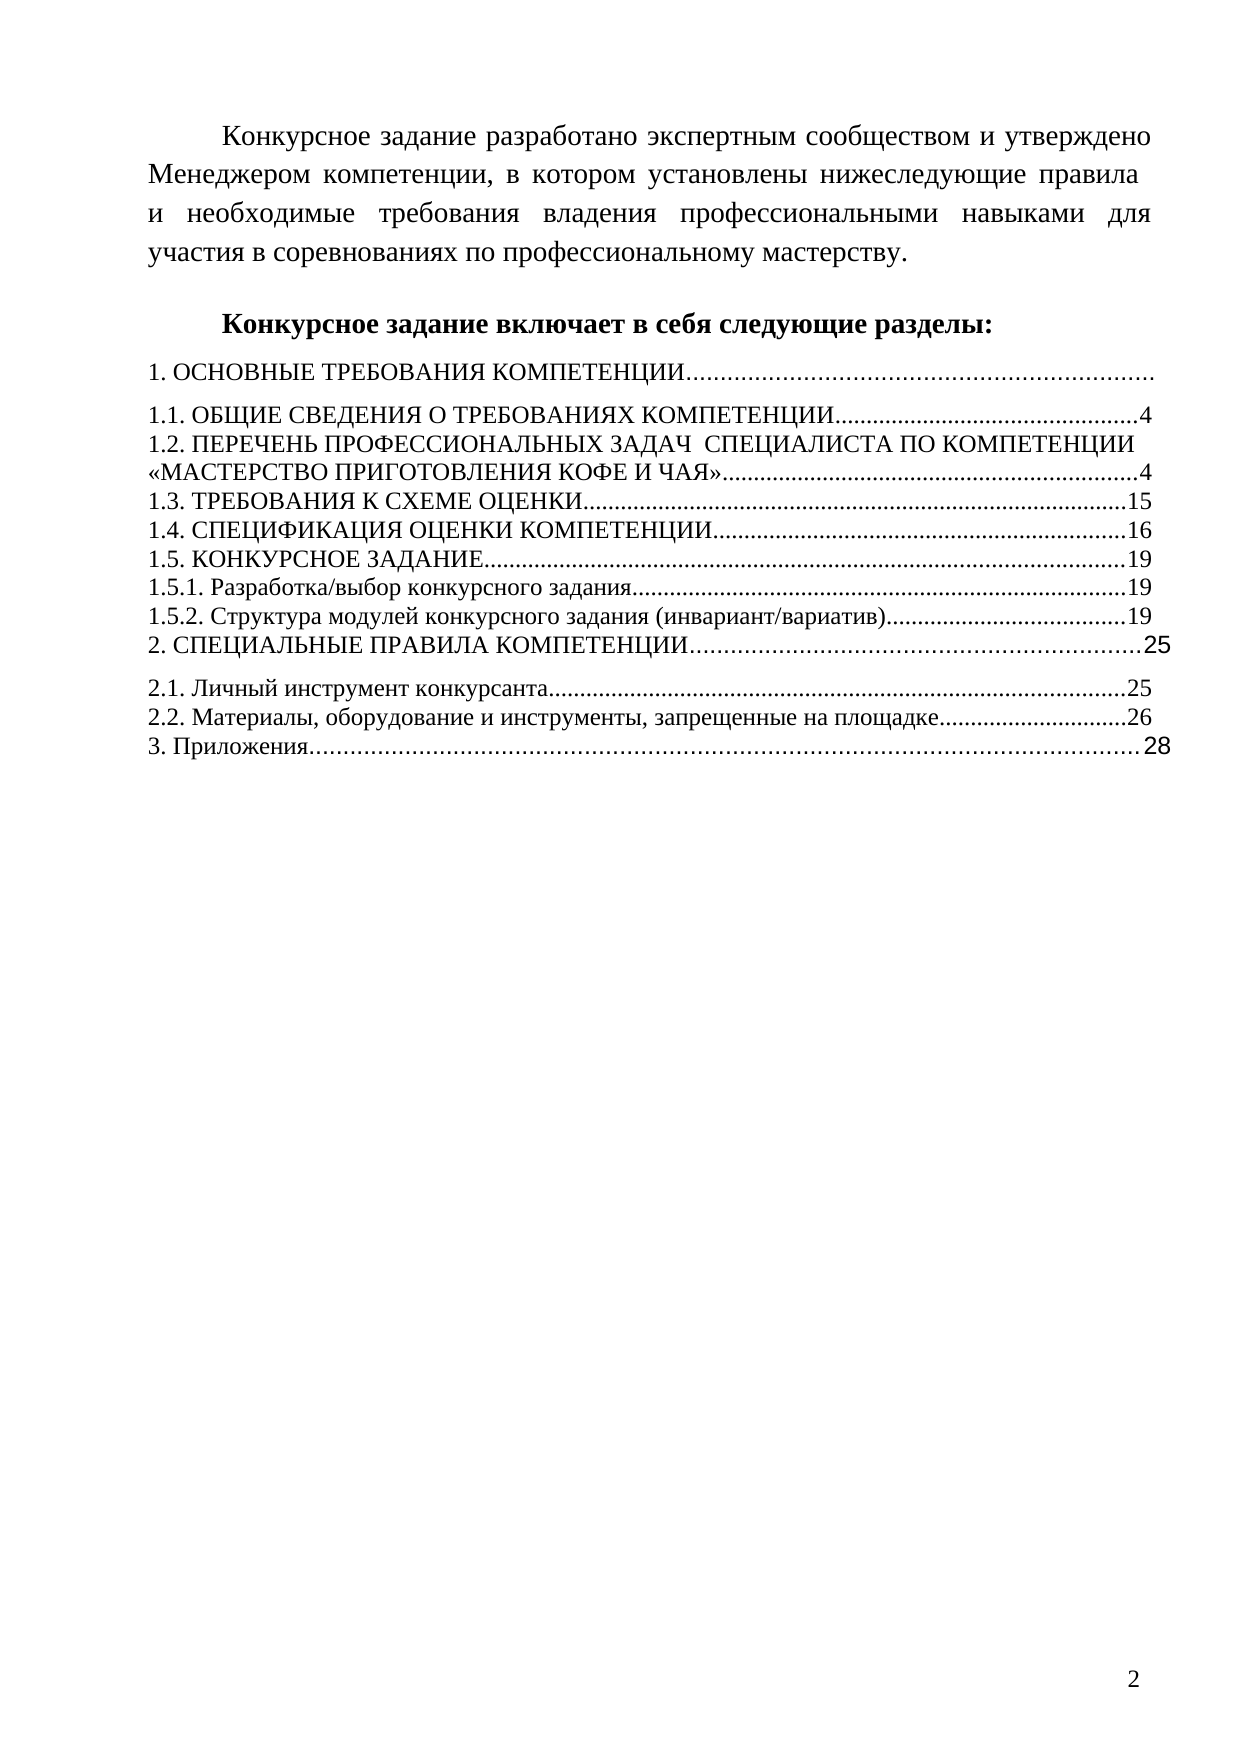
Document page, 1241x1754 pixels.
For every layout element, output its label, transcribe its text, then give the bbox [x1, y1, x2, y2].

text Конкурсное задание включает в себя следующие разделы: [148, 306, 1152, 340]
text Конкурсное задание разработано экспертным сообществом и утверждено Менеджером компетенции, в котором установлены нижеследующие правила и необходимые требования владения профессиональными навыками для участия в соревнованиях по профессиональному мастерству. [148, 118, 1152, 267]
